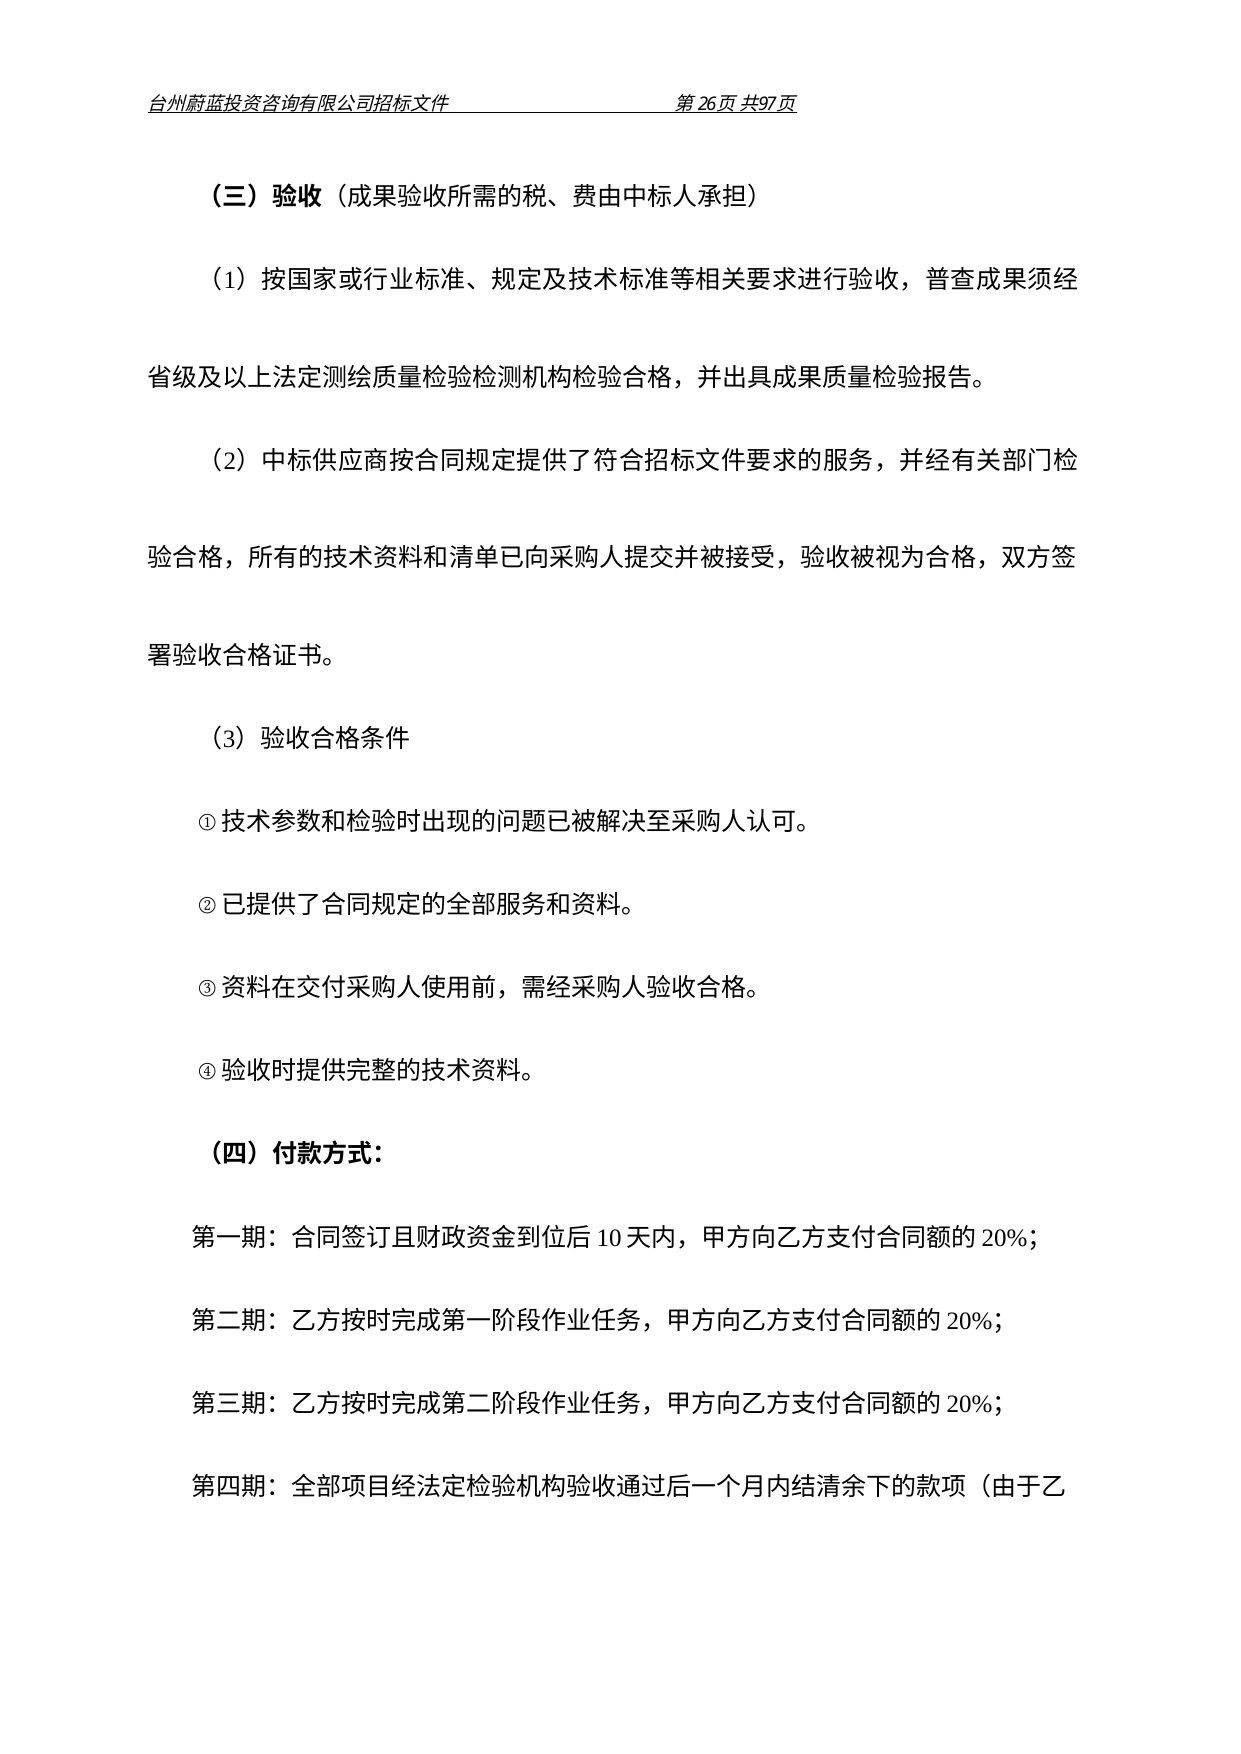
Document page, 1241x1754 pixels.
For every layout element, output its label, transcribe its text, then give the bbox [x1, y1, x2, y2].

text （1）按国家或行业标准、规定及技术标准等相关要求进行验收，普查成果须经省级及以上法定测绘质量检验检测机构检验合格，并出具成果质量检验报告。 [148, 245, 1078, 408]
text ④验收时提供完整的技术资料。 [148, 1036, 1078, 1101]
text （三）验收（成果验收所需的税、费由中标人承担） [148, 162, 1078, 227]
text ③资料在交付采购人使用前，需经采购人验收合格。 [148, 953, 1078, 1018]
text （3）验收合格条件 [148, 704, 1078, 769]
text 第二期：乙方按时完成第一阶段作业任务，甲方向乙方支付合同额的20%； [148, 1286, 1078, 1351]
text ①技术参数和检验时出现的问题已被解决至采购人认可。 [148, 787, 1078, 852]
text 第三期：乙方按时完成第二阶段作业任务，甲方向乙方支付合同额的20%； [148, 1369, 1078, 1434]
text ②已提供了合同规定的全部服务和资料。 [148, 870, 1078, 935]
text （四）付款方式： [148, 1119, 1078, 1184]
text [148, 1452, 1078, 1517]
text 第一期：合同签订且财政资金到位后10天内，甲方向乙方支付合同额的20%； [148, 1203, 1078, 1268]
text （2）中标供应商按合同规定提供了符合招标文件要求的服务，并经有关部门检验合格，所有的技术资料和清单已向采购人提交并被接受，验收被视为合格，双方签署验收合格证书。 [148, 426, 1078, 686]
